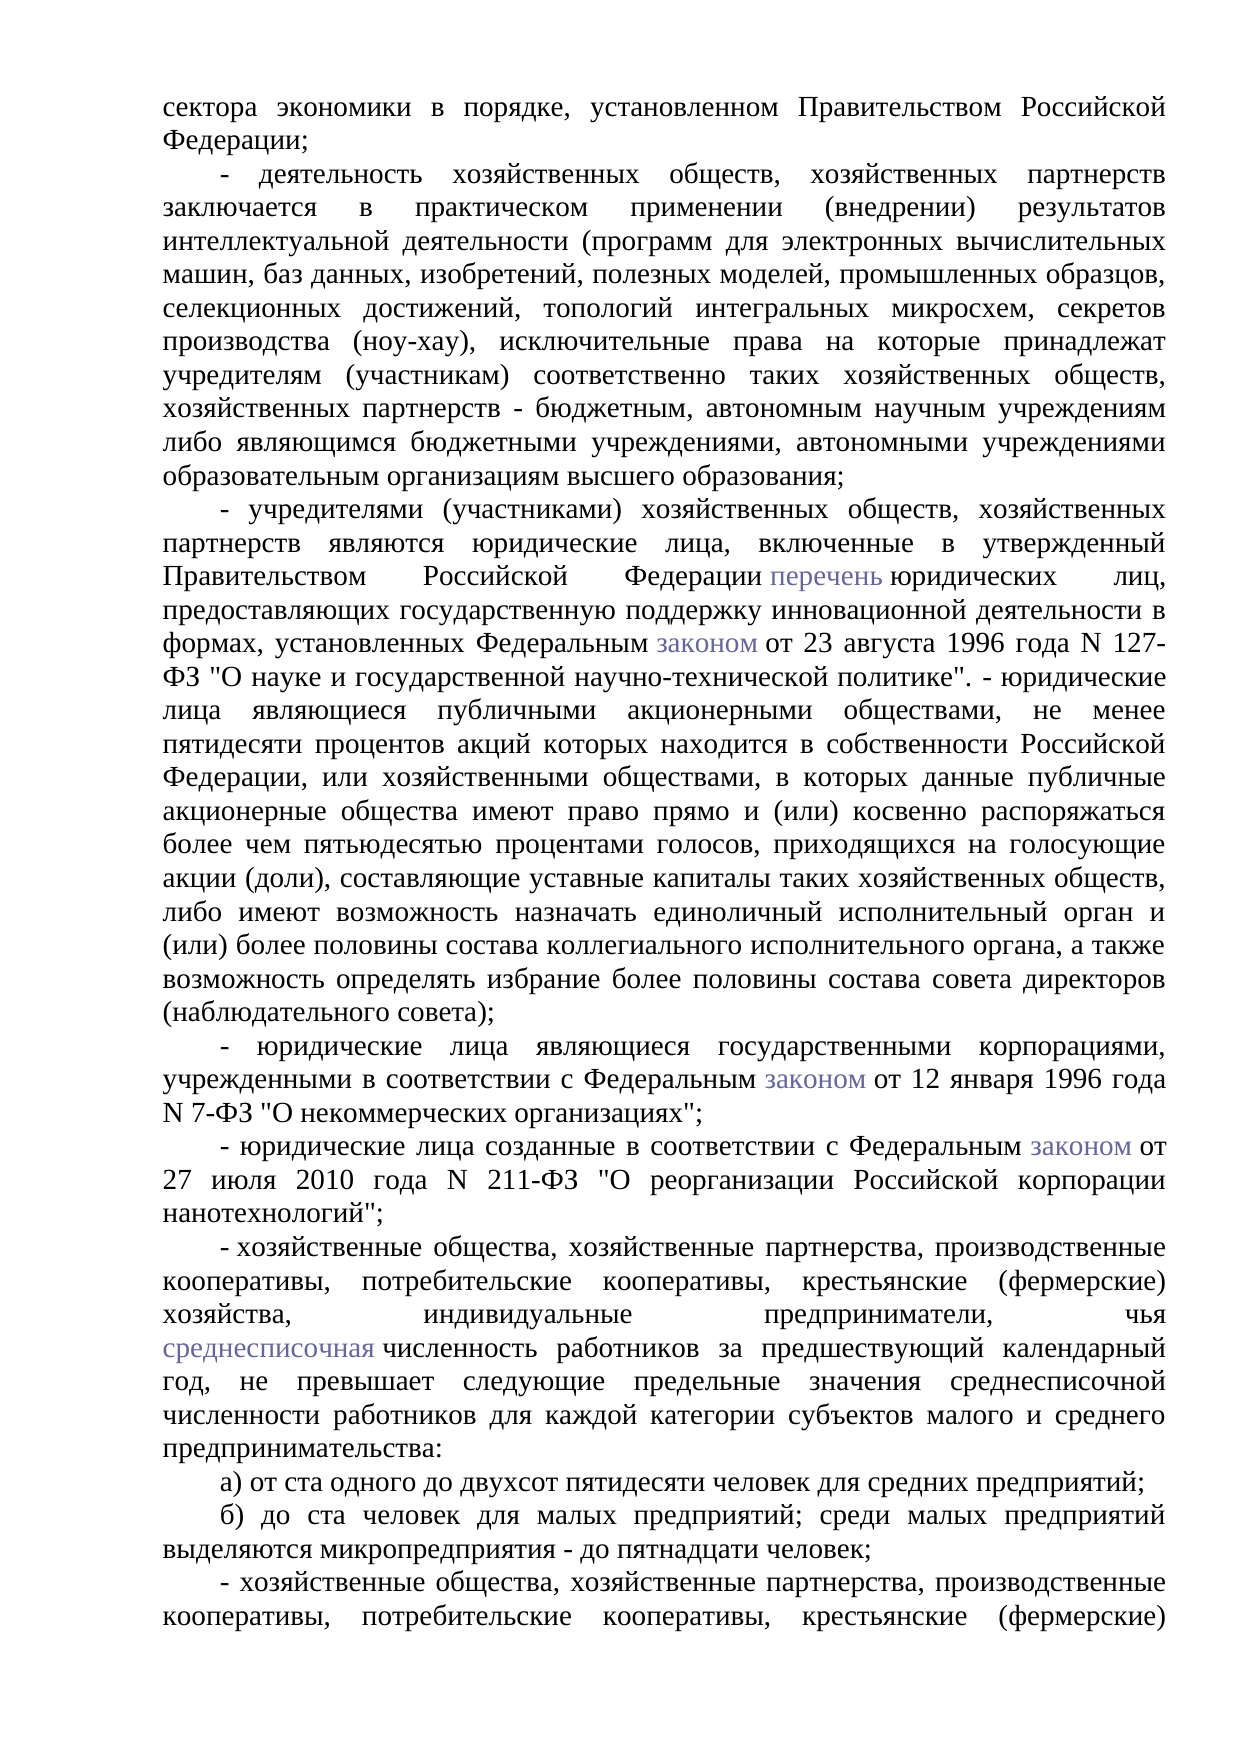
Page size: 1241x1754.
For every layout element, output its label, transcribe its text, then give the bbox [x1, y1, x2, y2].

text - деятельность хозяйственных обществ, хозяйственных партнерств заключается в практическом применении (внедрении) результатов интеллектуальной деятельности (программ для электронных вычислительных машин, баз данных, изобретений, полезных моделей, промышленных образцов, селекционных достижений, топологий интегральных микросхем, секретов производства (ноу-хау), исключительные права на которые принадлежат учредителям (участникам) соответственно таких хозяйственных обществ, хозяйственных партнерств - бюджетным, автономным научным учреждениям либо являющимся бюджетными учреждениями, автономными учреждениями образовательным организациям высшего образования; [162, 156, 1167, 491]
text а) от ста одного до двухсот пятидесяти человек для средних предприятий; [162, 1464, 1167, 1497]
text - хозяйственные общества, хозяйственные партнерства, производственные кооперативы, потребительские кооперативы, крестьянские (фермерские) хозяйства, индивидуальные предприниматели, чья среднесписочная численность работников за предшествующий календарный год, не превышает следующие предельные значения среднесписочной численности работников для каждой категории субъектов малого и среднего предпринимательства: [162, 1229, 1167, 1464]
text б) до ста человек для малых предприятий; среди малых предприятий выделяются микропредприятия - до пятнадцати человек; [162, 1497, 1167, 1564]
text - юридические лица созданные в соответствии с Федеральным законом от 27 июля 2010 года N 211-ФЗ "О реорганизации Российской корпорации нанотехнологий"; [162, 1128, 1167, 1229]
text - учредителями (участниками) хозяйственных обществ, хозяйственных партнерств являются юридические лица, включенные в утвержденный Правительством Российской Федерации перечень юридических лиц, предоставляющих государственную поддержку инновационной деятельности в формах, установленных Федеральным законом от 23 августа 1996 года N 127-ФЗ "О науке и государственной научно-технической политике". - юридические лица являющиеся публичными акционерными обществами, не менее пятидесяти процентов акций которых находится в собственности Российской Федерации, или хозяйственными обществами, в которых данные публичные акционерные общества имеют право прямо и (или) косвенно распоряжаться более чем пятьюдесятью процентами голосов, приходящихся на голосующие акции (доли), составляющие уставные капиталы таких хозяйственных обществ, либо имеют возможность назначать единоличный исполнительный орган и (или) более половины состава коллегиального исполнительного органа, а также возможность определять избрание более половины состава совета директоров (наблюдательного совета); [162, 491, 1167, 1028]
text - юридические лица являющиеся государственными корпорациями, учрежденными в соответствии с Федеральным законом от 12 января 1996 года N 7-ФЗ "О некоммерческих организациях"; [162, 1028, 1167, 1128]
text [162, 89, 1167, 156]
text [162, 1564, 1167, 1632]
